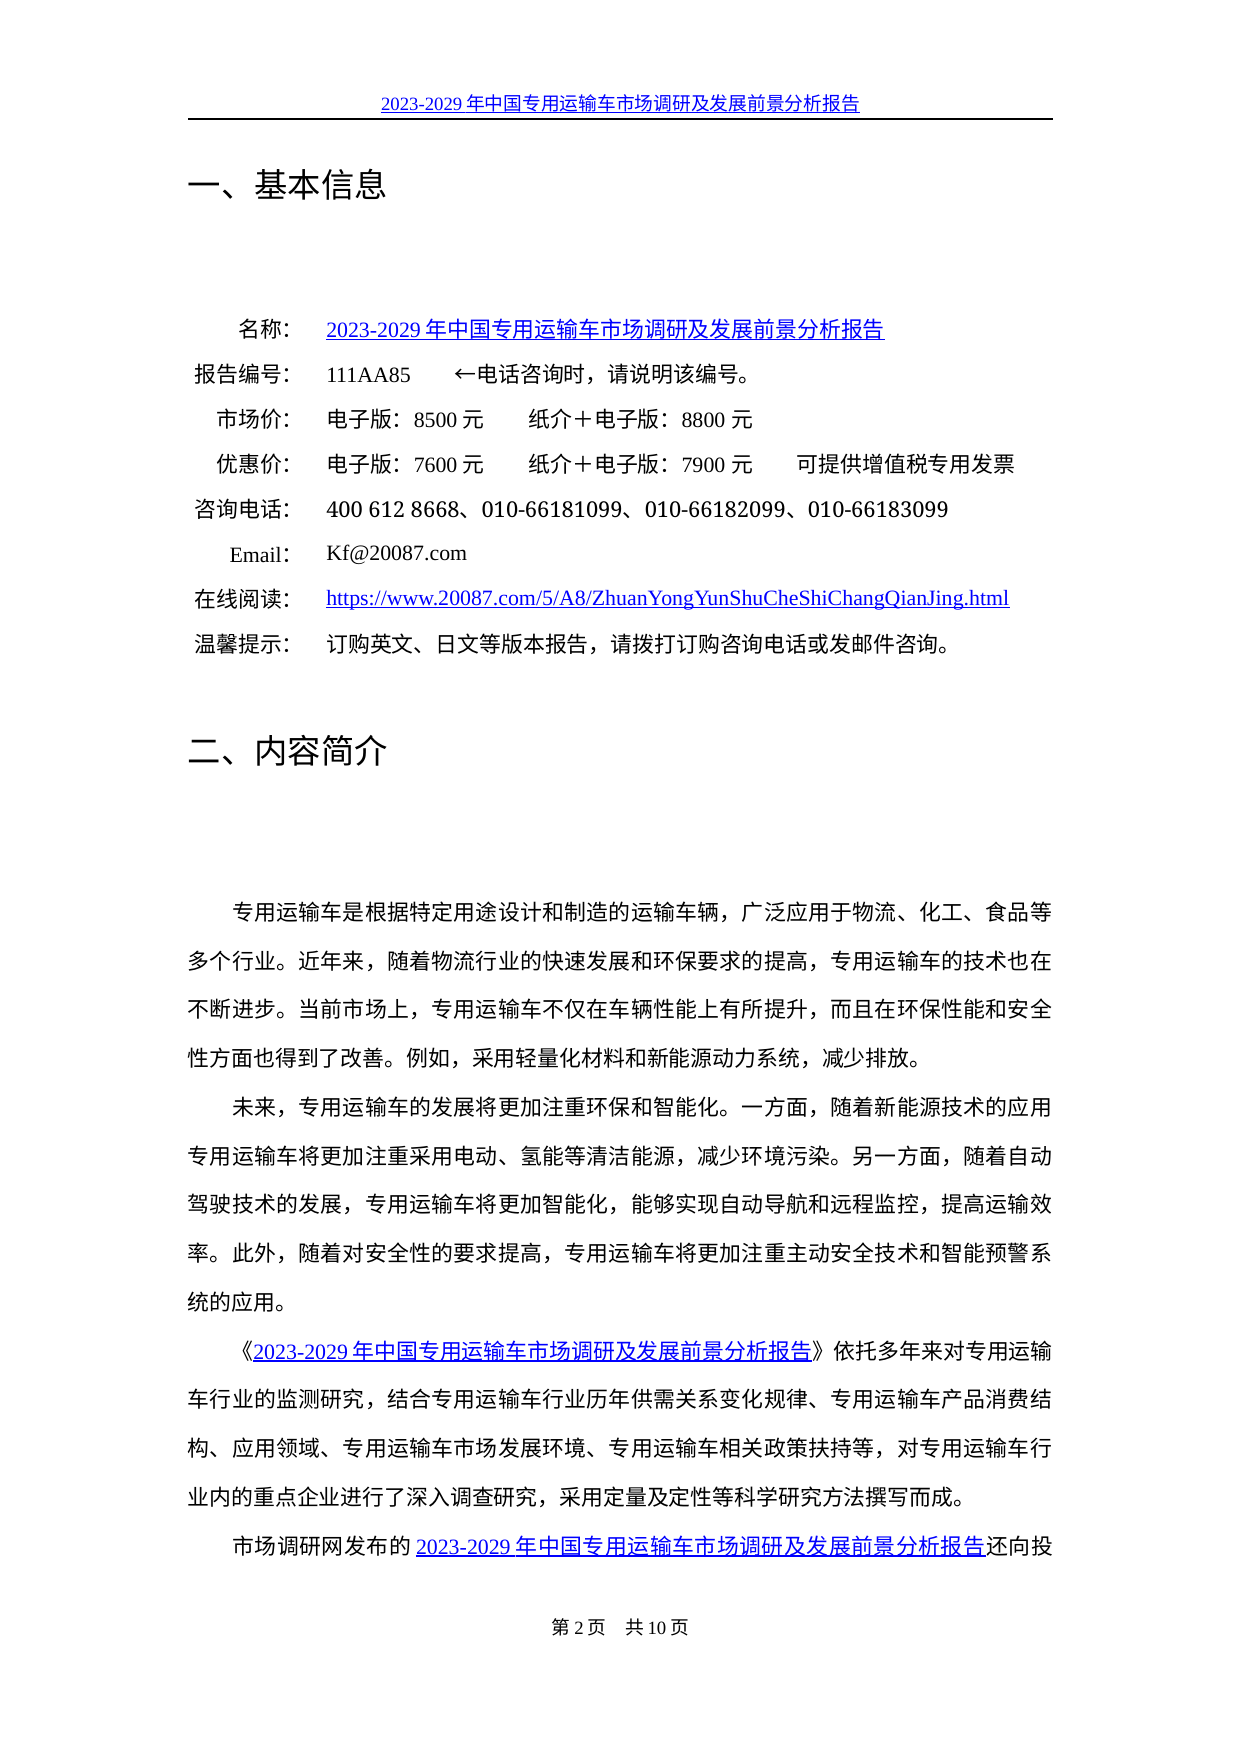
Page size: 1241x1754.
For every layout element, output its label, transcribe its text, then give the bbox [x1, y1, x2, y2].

table_cell 111AA85 ←电话咨询时，请说明该编号。 [315, 357, 1073, 402]
table_cell 优惠价： [167, 447, 315, 492]
table_cell 电子版：7600 元 纸介＋电子版：7900 元 可提供增值税专用发票 [315, 447, 1073, 492]
table_cell 市场价： [167, 402, 315, 447]
title 一、基本信息 [187, 150, 1053, 215]
table_cell 订购英文、日文等版本报告，请拨打订购咨询电话或发邮件咨询。 [315, 627, 1073, 672]
table_cell [315, 582, 1073, 627]
table_cell 温馨提示： [167, 627, 315, 672]
title 二、内容简介 [187, 717, 1053, 782]
table_cell Kf@20087.com [315, 537, 1073, 582]
table_cell Email： [167, 537, 315, 582]
table_header 名称： [167, 312, 315, 357]
table_cell 咨询电话： [167, 492, 315, 537]
table_cell 400 612 8668、010-66181099、010-66182099、010-66183099 [315, 492, 1073, 537]
table_header 2023-2029年中国专用运输车市场调研及发展前景分析报告 [315, 312, 1073, 357]
table_cell 报告编号： [167, 357, 315, 402]
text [187, 894, 1053, 1561]
table_cell 电子版：8500 元 纸介＋电子版：8800 元 [315, 402, 1073, 447]
table_cell 在线阅读： [167, 582, 315, 627]
